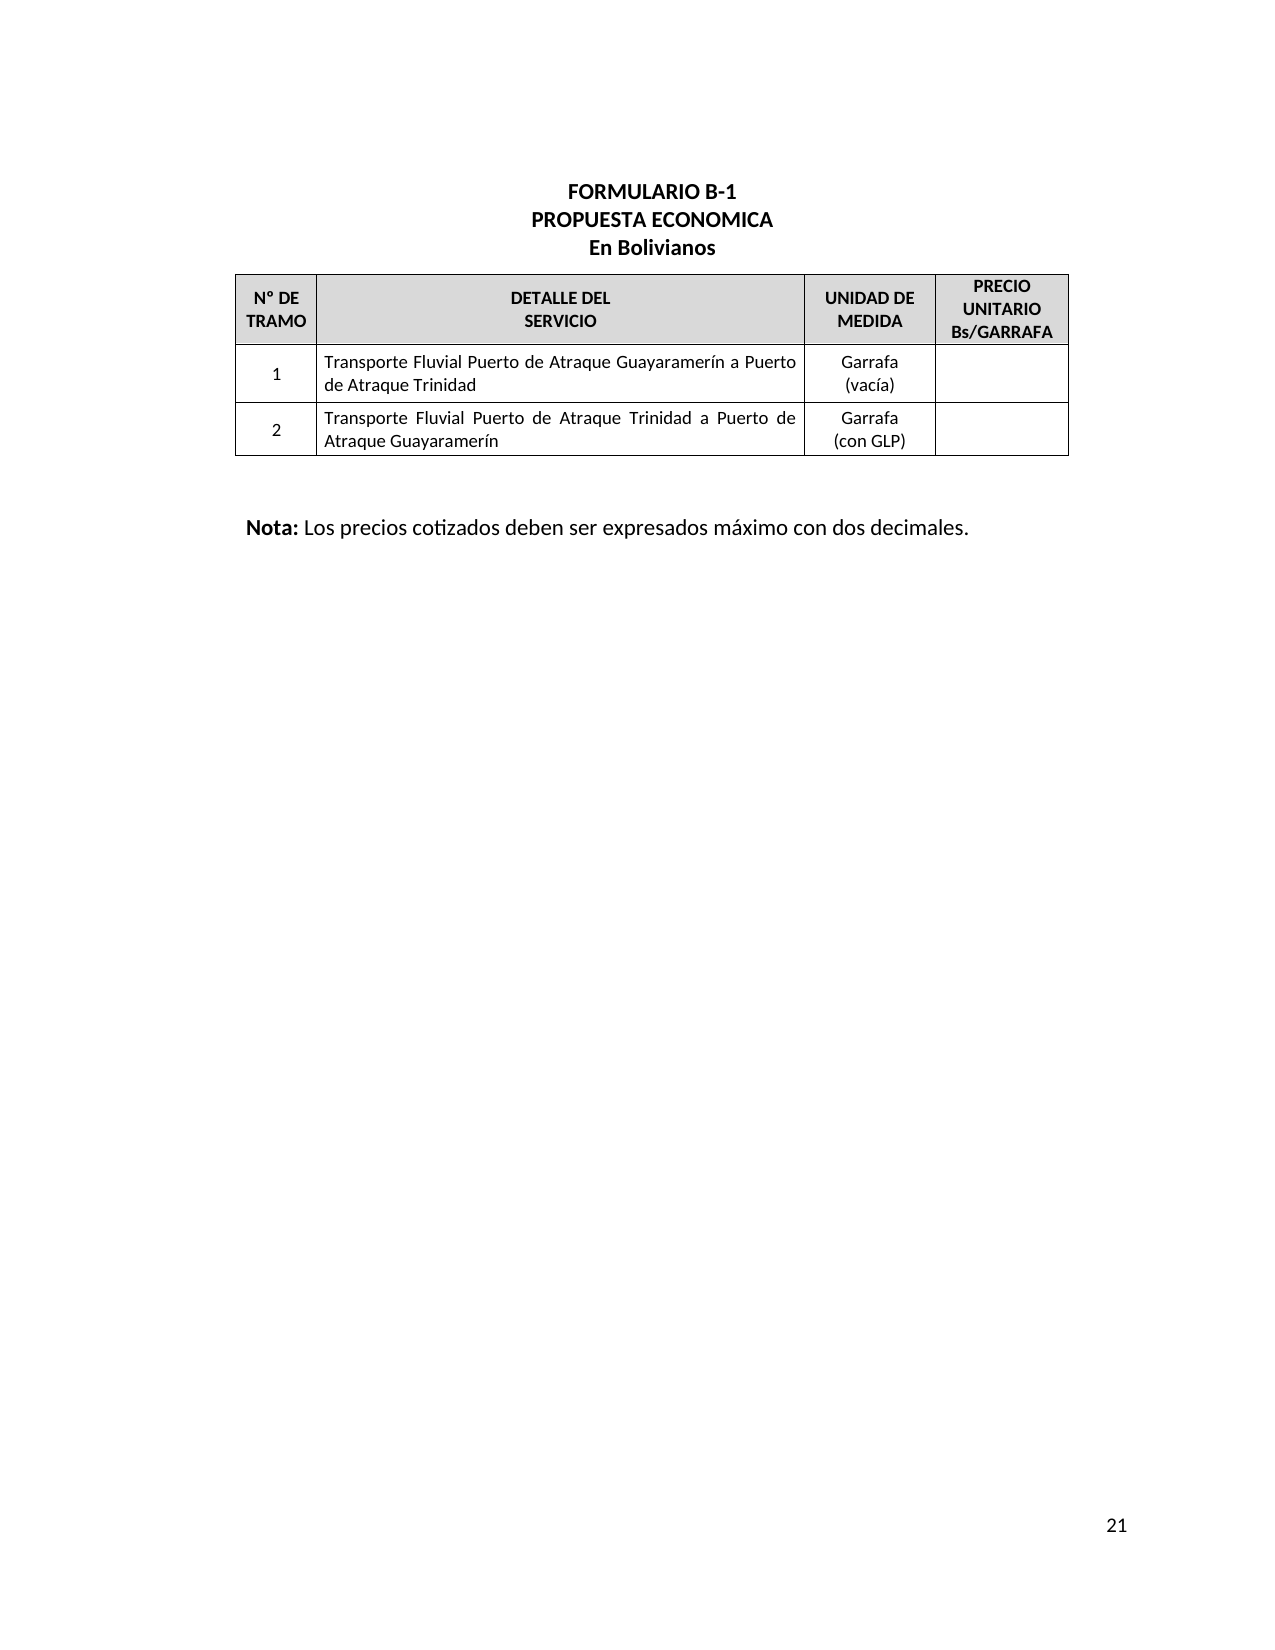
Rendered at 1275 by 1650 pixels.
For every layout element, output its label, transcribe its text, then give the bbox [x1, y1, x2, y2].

table_header UNIDAD DE MEDIDA [805, 275, 935, 343]
table_cell 1 [236, 345, 316, 402]
text En Bolivianos [177, 233, 1127, 261]
table_header Nº DE TRAMO [236, 275, 316, 343]
table_cell 2 [236, 403, 316, 455]
text Nota: Los precios cotizados deben ser expresados máximo con dos decimales. [88, 513, 1127, 541]
table_cell Transporte Fluvial Puerto de Atraque Trinidad a Puerto de Atraque Guayaramerín [317, 403, 804, 455]
table_cell [936, 403, 1068, 455]
text FORMULARIO B-1 [177, 177, 1127, 205]
table_cell [936, 345, 1068, 402]
table_cell Garrafa (con GLP) [805, 403, 935, 455]
table_header PRECIO UNITARIO Bs/GARRAFA [936, 275, 1068, 343]
table_cell Transporte Fluvial Puerto de Atraque Guayaramerín a Puerto de Atraque Trinidad [317, 345, 804, 402]
table_cell Garrafa (vacía) [805, 345, 935, 402]
text PROPUESTA ECONOMICA [177, 205, 1127, 233]
table_header DETALLE DEL SERVICIO [317, 275, 804, 343]
